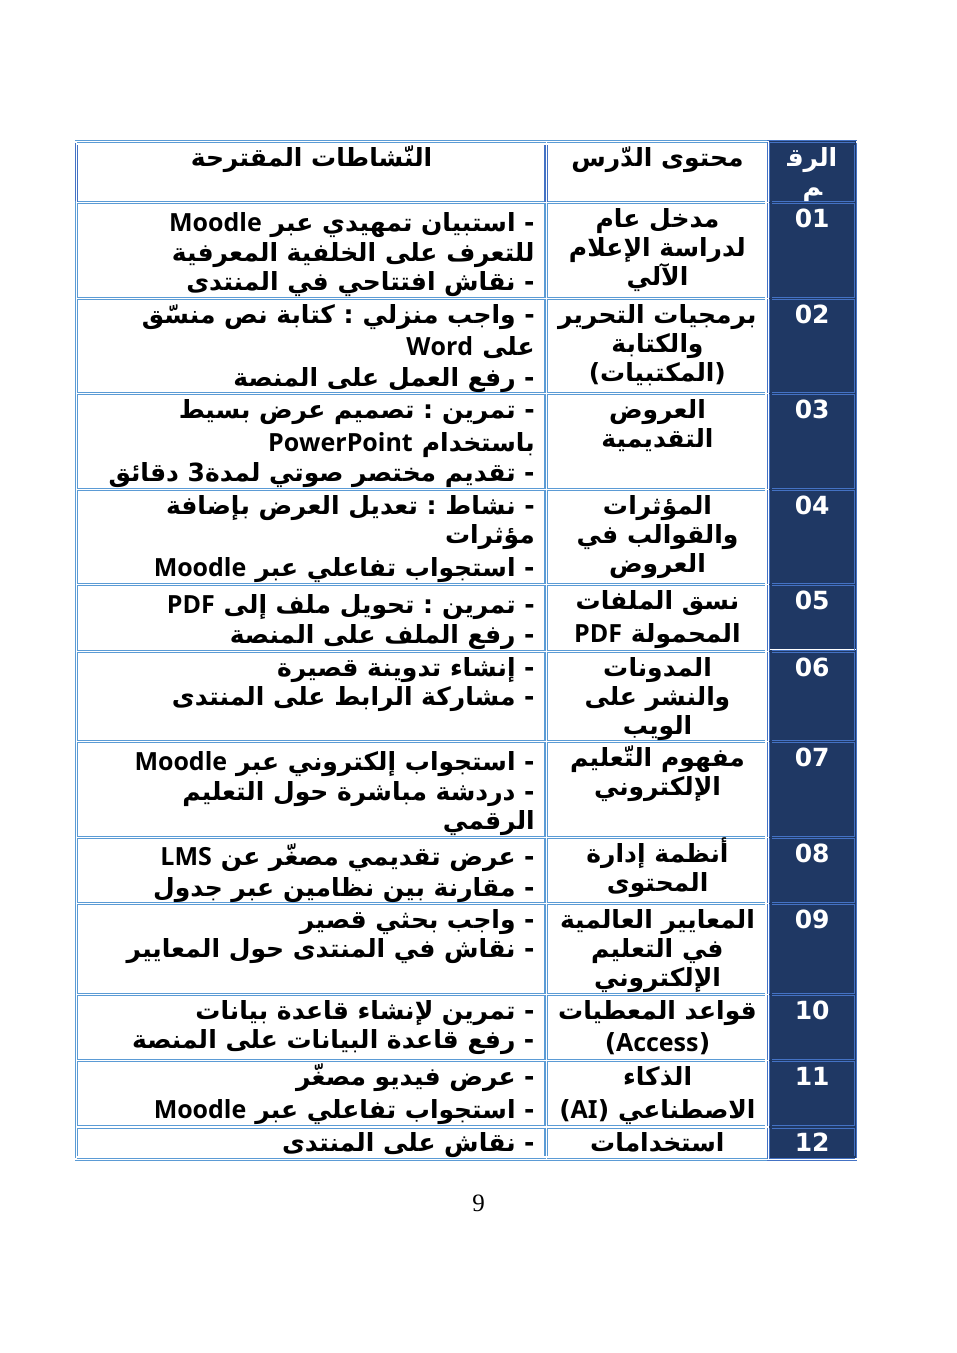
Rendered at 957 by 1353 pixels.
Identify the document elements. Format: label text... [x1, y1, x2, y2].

table_cell 01 [769, 201, 856, 297]
table_cell 03 [769, 392, 856, 488]
table_header الرقم [770, 141, 856, 201]
table_header النّشاطات المقترحة [77, 143, 546, 201]
table_cell 02 [770, 297, 854, 392]
table_cell - تمرين : تحويل ملف إلى PDF - رفع الملف على المنصة [78, 586, 544, 649]
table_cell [77, 1129, 546, 1158]
table_cell - نشاط : تعديل العرض بإضافة مؤثرات - استجواب تفاعلي عبر Moodle [78, 491, 544, 583]
table_cell 08 [770, 836, 854, 902]
table_cell 04 [770, 488, 854, 583]
table_cell نسق الملفات المحمولة PDF [546, 583, 769, 649]
table_cell المعايير العالمية في التعليم الإلكتروني [546, 902, 769, 993]
table_cell 09 [769, 902, 856, 993]
table_cell أنظمة إدارة المحتوى [548, 836, 767, 902]
table_header محتوى الدّرس [546, 143, 767, 201]
table_cell 11 [769, 1059, 856, 1125]
table_cell 06 [770, 650, 854, 740]
table_cell - تمرين لإنشاء قاعدة بيانات - رفع قاعدة البيانات على المنصة [78, 996, 544, 1059]
table_cell - عرض تقديمي مصغّر عن LMS - مقارنة بين نظامين عبر جدول [78, 839, 544, 902]
table_cell 05 [769, 583, 856, 649]
table_cell مفهوم التّعليم الإلكتروني [546, 740, 769, 836]
table_cell - تمرين : تصميم عرض بسيط باستخدام PowerPoint - تقديم مختصر صوتي لمدة3 دقائق [78, 395, 544, 488]
table_cell - إنشاء تدوينة قصيرة - مشاركة الرابط على المنتدى [78, 653, 544, 740]
table_cell المؤثرات والقوالب في العروض [548, 488, 767, 583]
table_cell المدونات والنشر على الويب [548, 650, 767, 740]
table_cell برمجيات التحرير والكتابة (المكتبيات) [548, 297, 767, 392]
table_cell قواعد المعطيات (Access) [548, 993, 767, 1059]
table_cell - استبيان تمهيدي عبر Moodle للتعرف على الخلفية المعرفية - نقاش افتتاحي في المنتدى [78, 204, 544, 297]
table_cell - عرض فيديو مصغّر - استجواب تفاعلي عبر Moodle [78, 1062, 544, 1125]
table_cell العروض التقديمية [546, 392, 769, 488]
table_cell 10 [770, 993, 854, 1059]
table_cell 12 [769, 1125, 856, 1158]
table_cell - استجواب إلكتروني عبر Moodle - دردشة مباشرة حول التعليم الرقمي [78, 743, 544, 836]
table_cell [546, 1125, 769, 1158]
table_cell 07 [769, 740, 856, 836]
table_cell مدخل عام لدراسة الإعلام الآلي [546, 201, 769, 297]
table_cell الذكاء الاصطناعي (AI) [546, 1059, 769, 1125]
table_cell - واجب منزلي : كتابة نص منسّق على Word - رفع العمل على المنصة [78, 300, 544, 392]
table_cell - واجب بحثي قصير - نقاش في المنتدى حول المعايير [78, 905, 544, 993]
